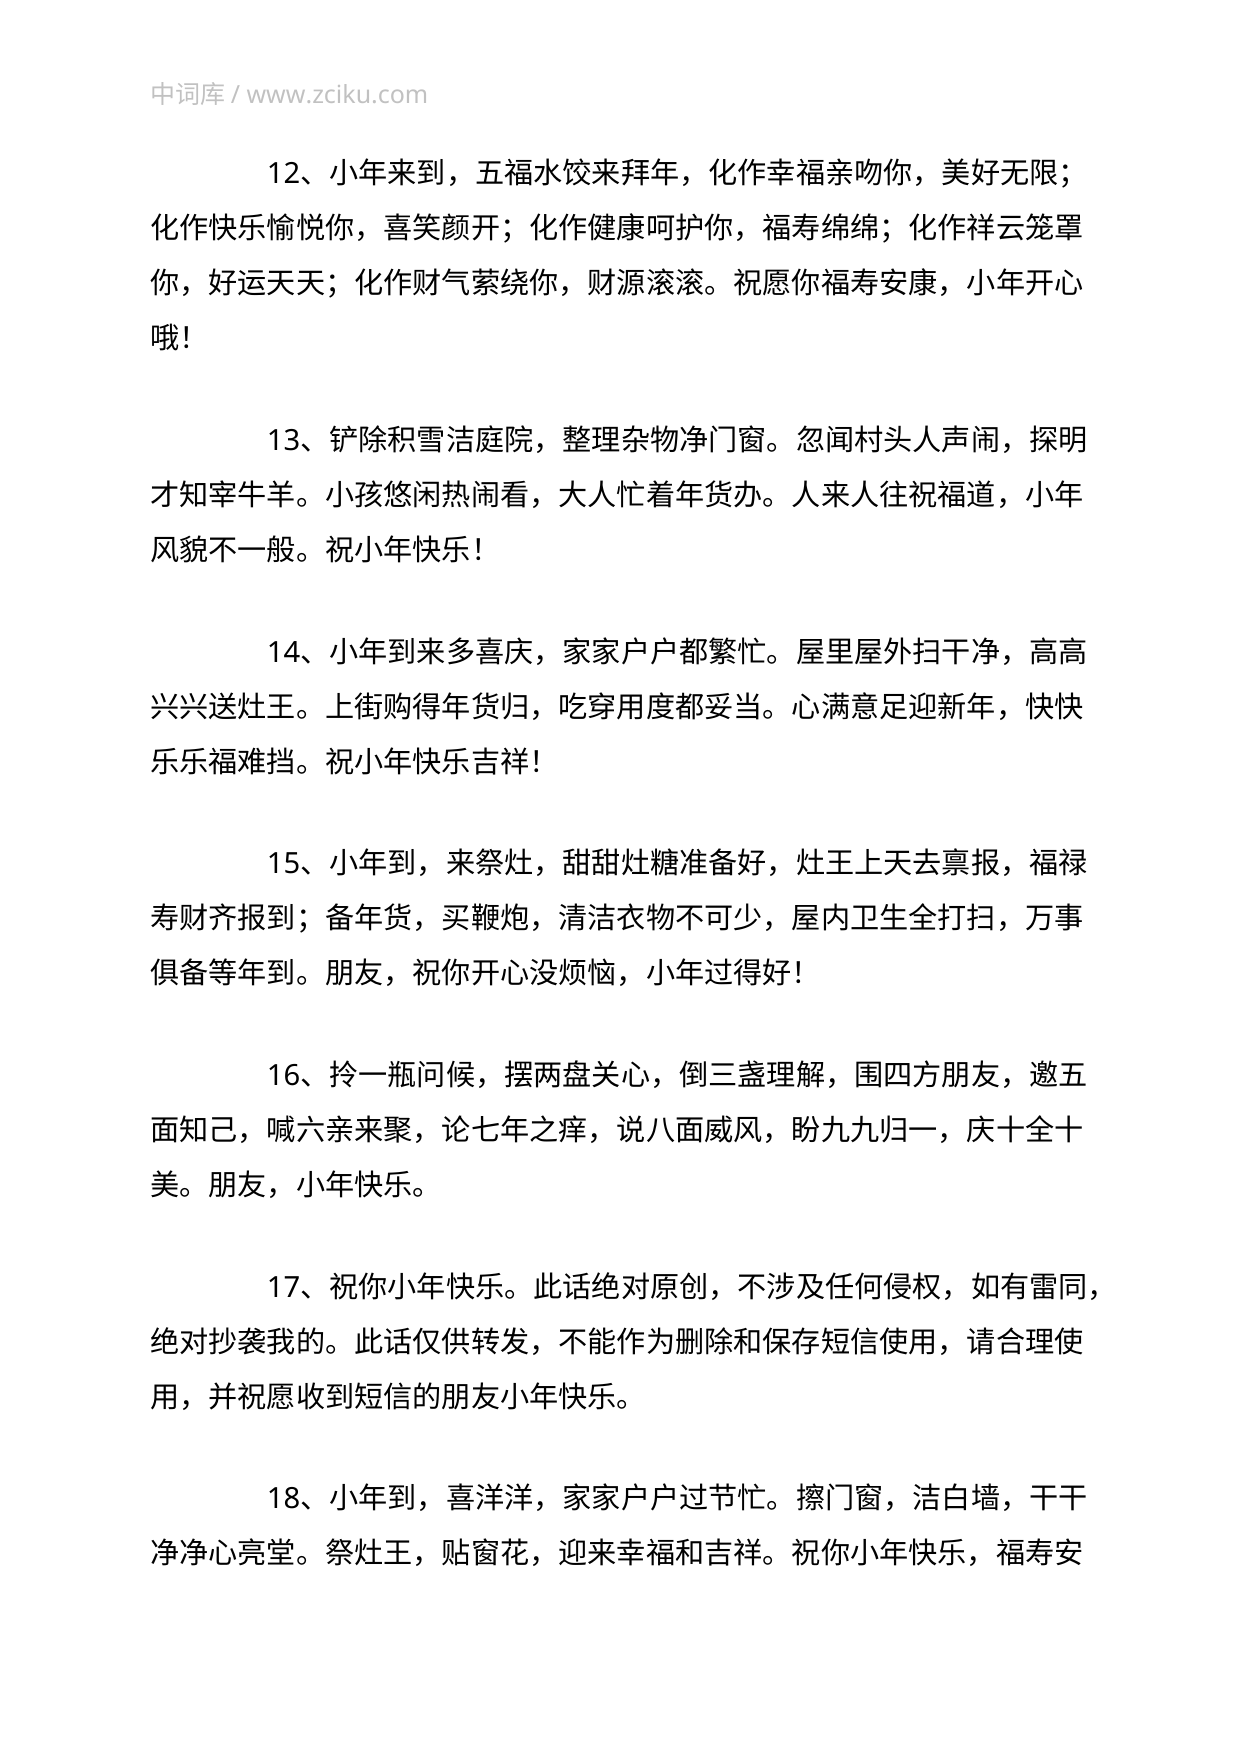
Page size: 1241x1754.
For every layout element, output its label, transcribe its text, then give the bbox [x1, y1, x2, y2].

text 13、铲除积雪洁庭院，整理杂物净门窗。忽闻村头人声闹，探明才知宰牛羊。小孩悠闲热闹看，大人忙着年货办。人来人往祝福道，小年风貌不一般。祝小年快乐！ [150, 417, 1090, 569]
text 12、小年来到，五福水饺来拜年，化作幸福亲吻你，美好无限；化作快乐愉悦你，喜笑颜开；化作健康呵护你，福寿绵绵；化作祥云笼罩你，好运天天；化作财气萦绕你，财源滚滚。祝愿你福寿安康，小年开心哦！ [150, 150, 1090, 357]
text 17、祝你小年快乐。此话绝对原创，不涉及任何侵权，如有雷同，绝对抄袭我的。此话仅供转发，不能作为删除和保存短信使用，请合理使用，并祝愿收到短信的朋友小年快乐。 [150, 1263, 1090, 1415]
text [150, 1475, 1090, 1572]
text 14、小年到来多喜庆，家家户户都繁忙。屋里屋外扫干净，高高兴兴送灶王。上街购得年货归，吃穿用度都妥当。心满意足迎新年，快快乐乐福难挡。祝小年快乐吉祥！ [150, 628, 1090, 780]
text 16、拎一瓶问候，摆两盘关心，倒三盏理解，围四方朋友，邀五面知己，喊六亲来聚，论七年之痒，说八面威风，盼九九归一，庆十全十美。朋友，小年快乐。 [150, 1052, 1090, 1204]
text 15、小年到，来祭灶，甜甜灶糖准备好，灶王上天去禀报，福禄寿财齐报到；备年货，买鞭炮，清洁衣物不可少，屋内卫生全打扫，万事俱备等年到。朋友，祝你开心没烦恼，小年过得好！ [150, 840, 1090, 992]
